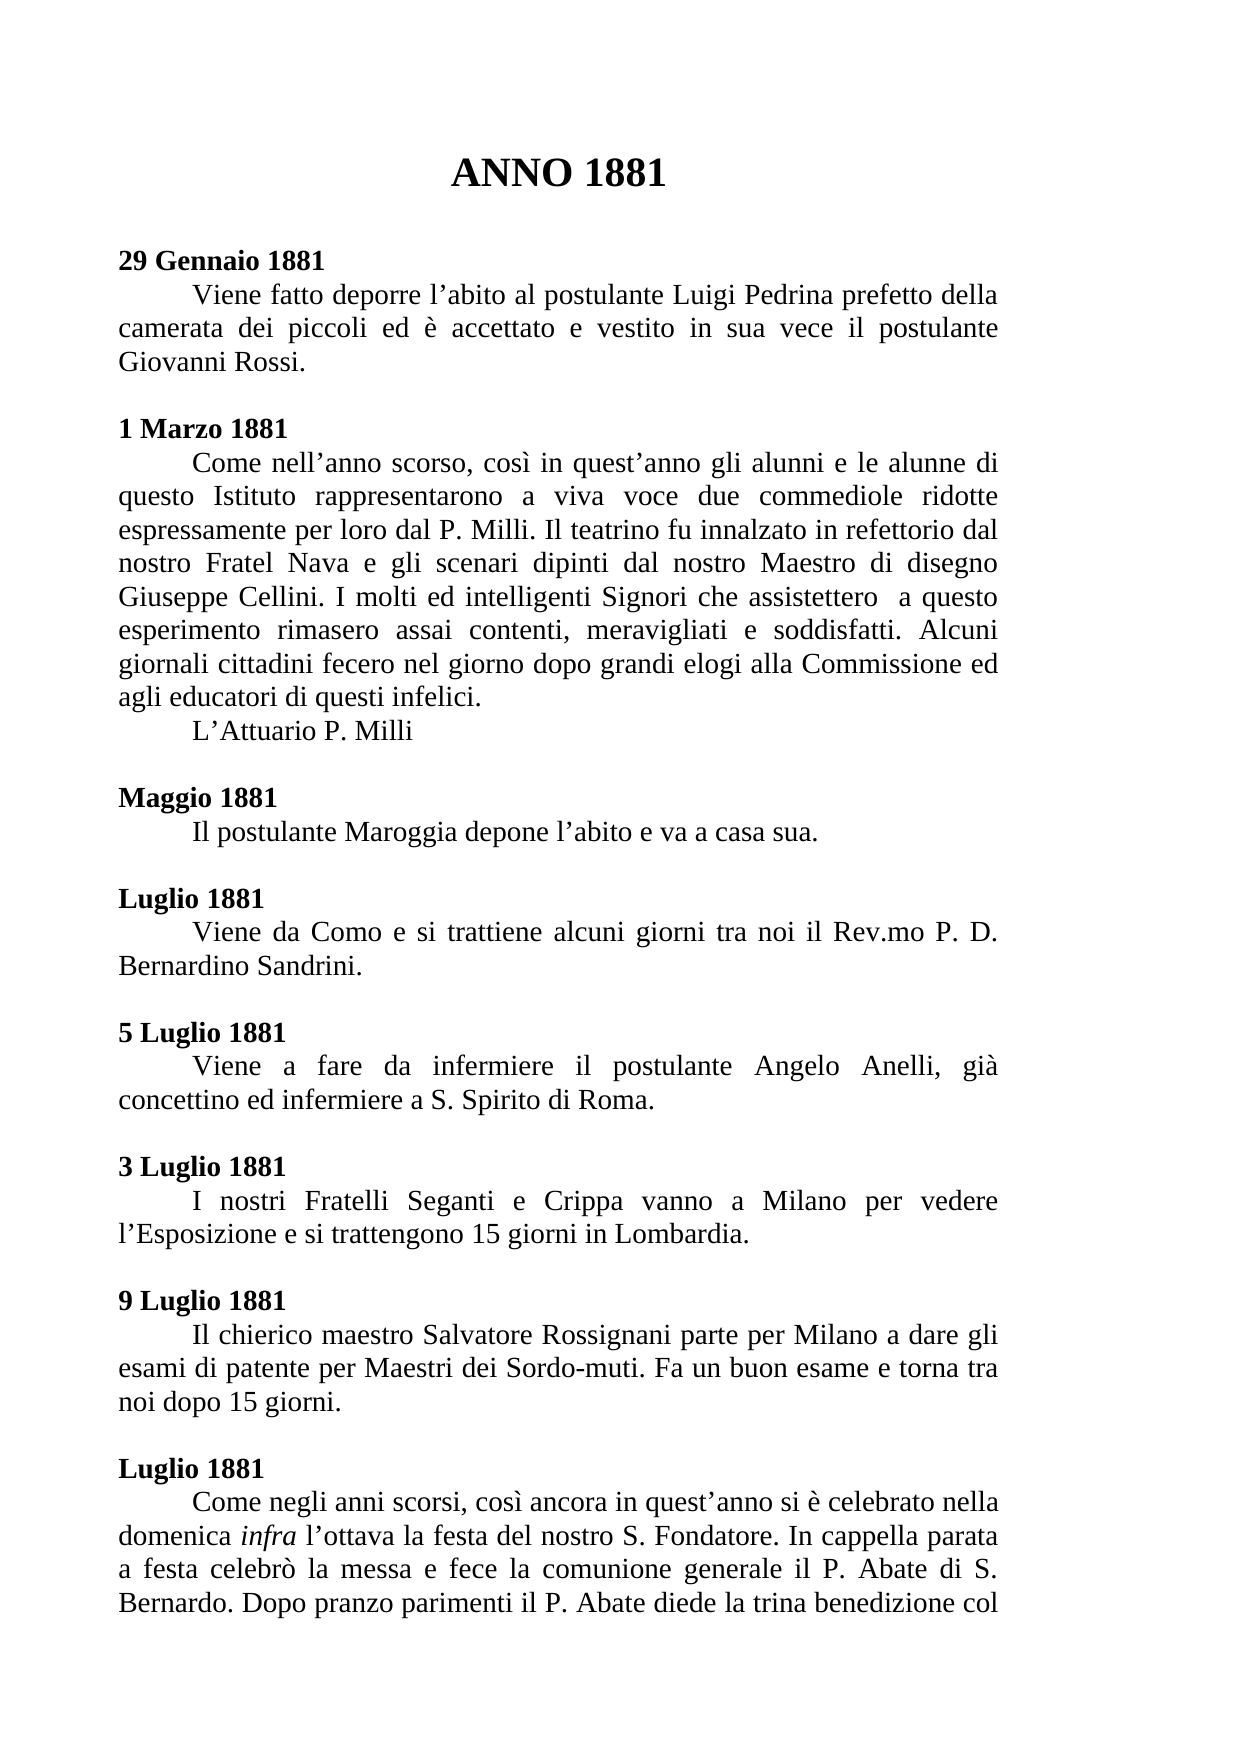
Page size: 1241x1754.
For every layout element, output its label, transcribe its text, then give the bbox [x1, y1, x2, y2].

text Maggio 1881 [118, 780, 999, 814]
text ANNO 1881 [118, 148, 999, 196]
text 9 Luglio 1881 [118, 1283, 999, 1317]
text Il postulante Maroggia depone l’abito e va a casa sua. [118, 814, 999, 847]
text L’Attuario P. Milli [118, 713, 999, 747]
text 5 Luglio 1881 [118, 1015, 999, 1048]
text Il chierico maestro Salvatore Rossignani parte per Milano a dare gli esami di patente per Maestri dei Sordo-muti. Fa un buon esame e torna tra noi dopo 15 giorni. [118, 1317, 999, 1417]
text Viene fatto deporre l’abito al postulante Luigi Pedrina prefetto della camerata dei piccoli ed è accettato e vestito in sua vece il postulante Giovanni Rossi. [118, 277, 999, 378]
text I nostri Fratelli Seganti e Crippa vanno a Milano per vedere l’Esposizione e si trattengono 15 giorni in Lombardia. [118, 1183, 999, 1250]
text Come nell’anno scorso, così in quest’anno gli alunni e le alunne di questo Istituto rappresentarono a viva voce due commediole ridotte espressamente per loro dal P. Milli. Il teatrino fu innalzato in refettorio dal nostro Fratel Nava e gli scenari dipinti dal nostro Maestro di disegno Giuseppe Cellini. I molti ed intelligenti Signori che assistettero a questo esperimento rimasero assai contenti, meravigliati e soddisfatti. Alcuni giornali cittadini fecero nel giorno dopo grandi elogi alla Commissione ed agli educatori di questi infelici. [118, 445, 999, 713]
text Luglio 1881 [118, 1451, 999, 1484]
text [118, 1484, 999, 1619]
text Viene a fare da infermiere il postulante Angelo Anelli, già concettino ed infermiere a S. Spirito di Roma. [118, 1048, 999, 1116]
text Viene da Como e si trattiene alcuni giorni tra noi il Rev.mo P. D. Bernardino Sandrini. [118, 914, 999, 981]
text 3 Luglio 1881 [118, 1149, 999, 1183]
text 1 Marzo 1881 [118, 411, 999, 445]
text Luglio 1881 [118, 881, 999, 914]
text 29 Gennaio 1881 [118, 243, 999, 277]
